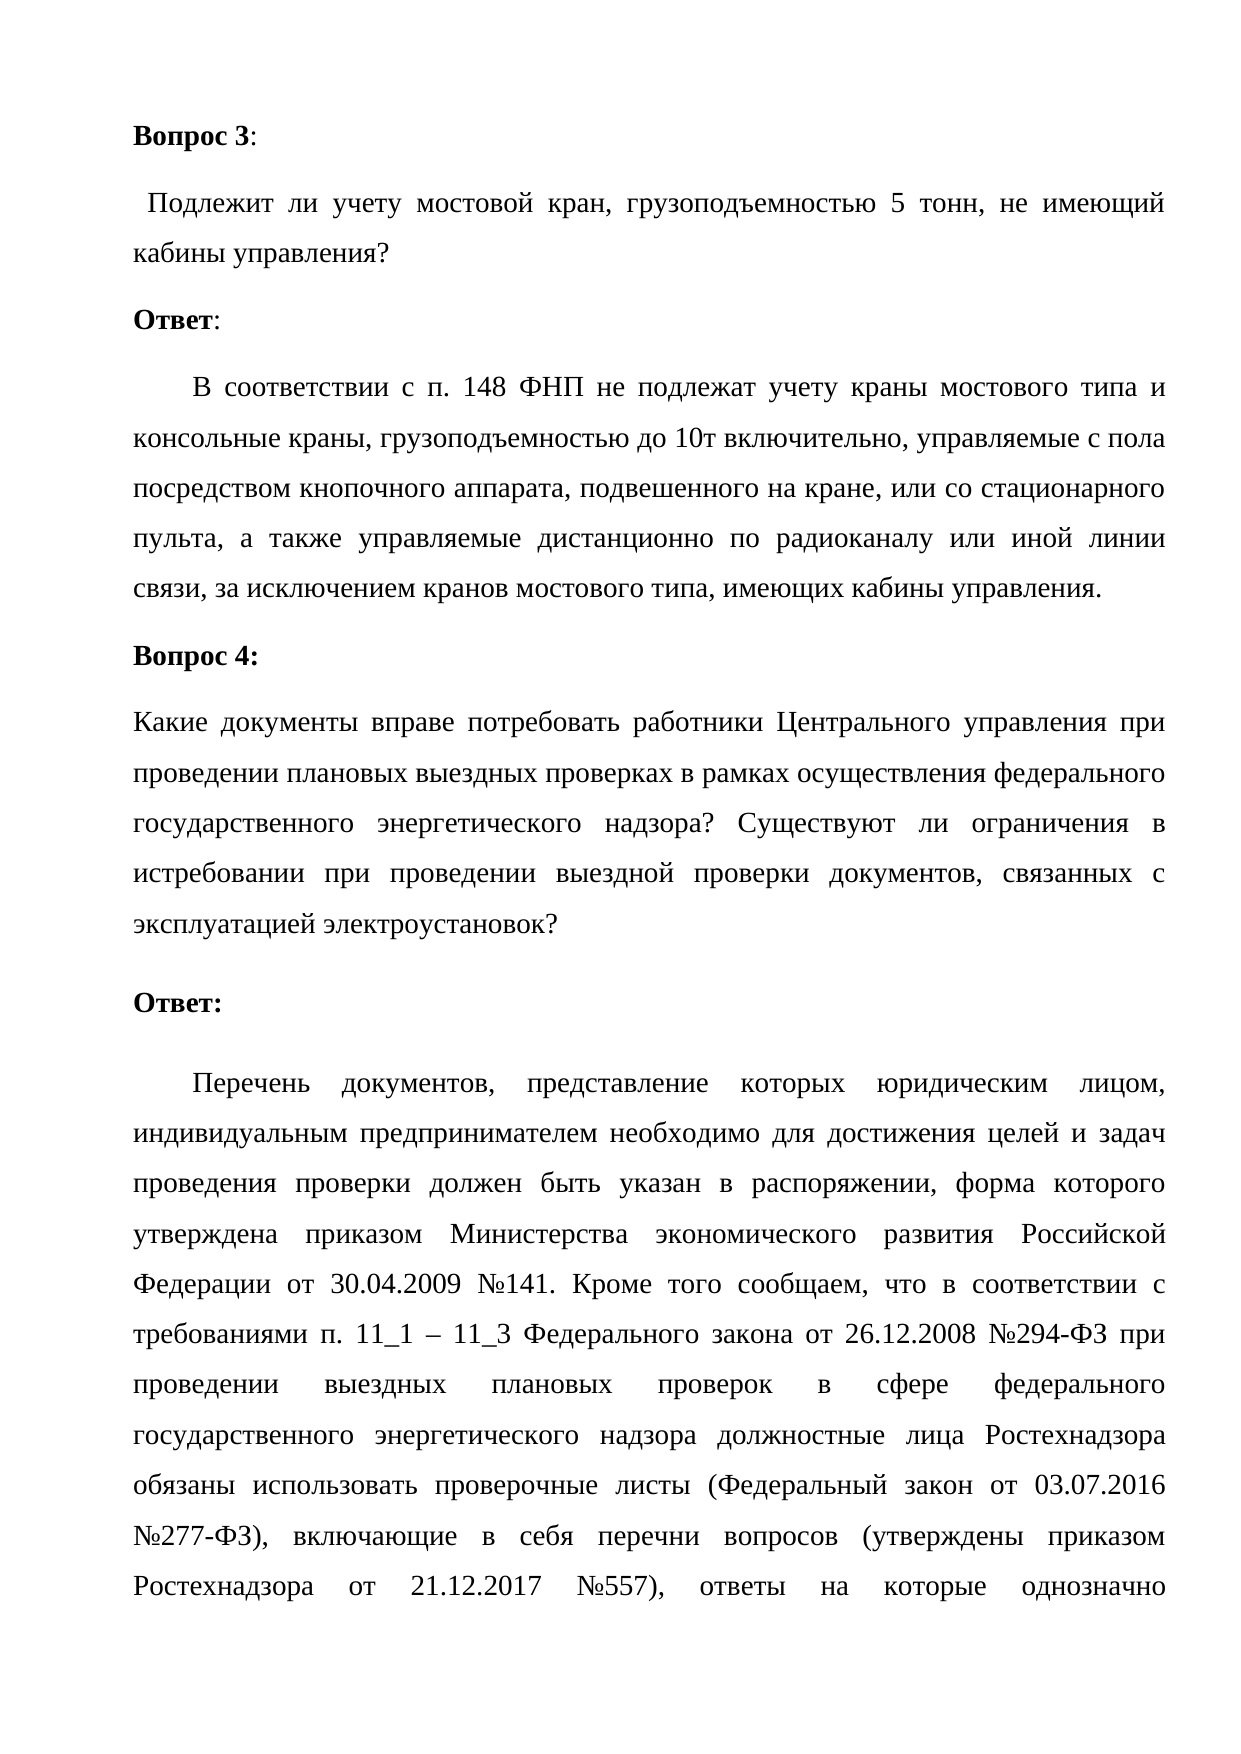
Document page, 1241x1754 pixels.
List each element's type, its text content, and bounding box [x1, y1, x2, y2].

text Ответ: [133, 302, 1167, 336]
text В соответствии с п. 148 ФНП не подлежат учету краны мостового типа и консольные краны, грузоподъемностью до 10т включительно, управляемые с пола посредством кнопочного аппарата, подвешенного на кране, или со стационарного пульта, а также управляемые дистанционно по радиоканалу или иной линии связи, за исключением кранов мостового типа, имеющих кабины управления. [133, 369, 1167, 604]
text Подлежит ли учету мостовой кран, грузоподъемностью 5 тонн, не имеющий кабины управления? [133, 185, 1167, 269]
text Какие документы вправе потребовать работники Центрального управления при проведении плановых выездных проверках в рамках осуществления федерального государственного энергетического надзора? Существуют ли ограничения в истребовании при проведении выездной проверки документов, связанных с эксплуатацией электроустановок? [133, 704, 1167, 939]
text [133, 1065, 1167, 1601]
text Ответ: [133, 985, 1167, 1019]
text Вопрос 4: [133, 638, 1167, 671]
text Вопрос 3: [133, 118, 1167, 152]
